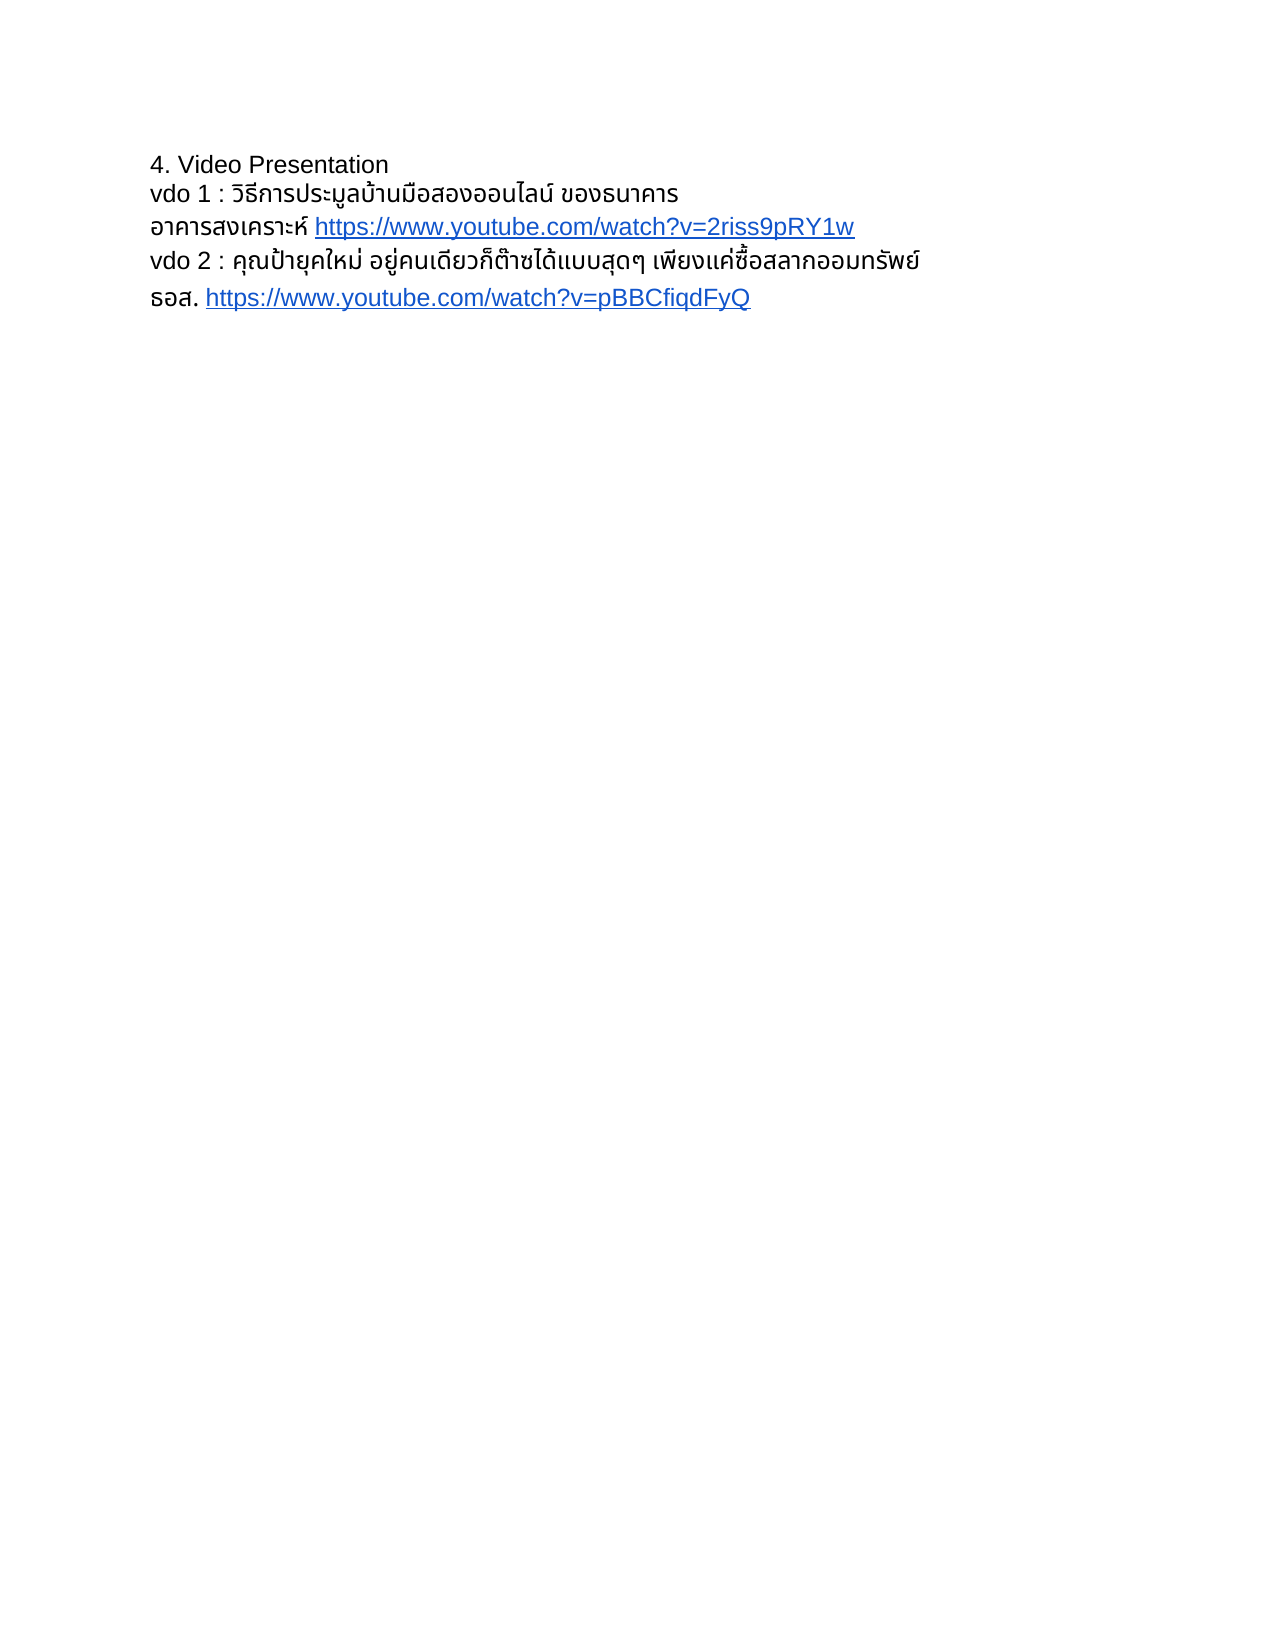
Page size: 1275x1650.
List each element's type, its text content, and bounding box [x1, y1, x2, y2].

text 4. Video Presentation vdo 1 : วิธีการประมูลบ้านมือสองออนไลน์ ของธนาคารอาคารสงเคราะห์ https://www.youtube.com/watch?v=2riss9pRY1w vdo 2 : คุณป้ายุคใหม่ อยู่คนเดียวก็ต๊าซได้แบบสุดๆ เพียงแค่ซื้อสลากออมทรัพย์ ธอส. https://www.youtube.com/watch?v=pBBCfiqdFyQ [150, 150, 1125, 345]
